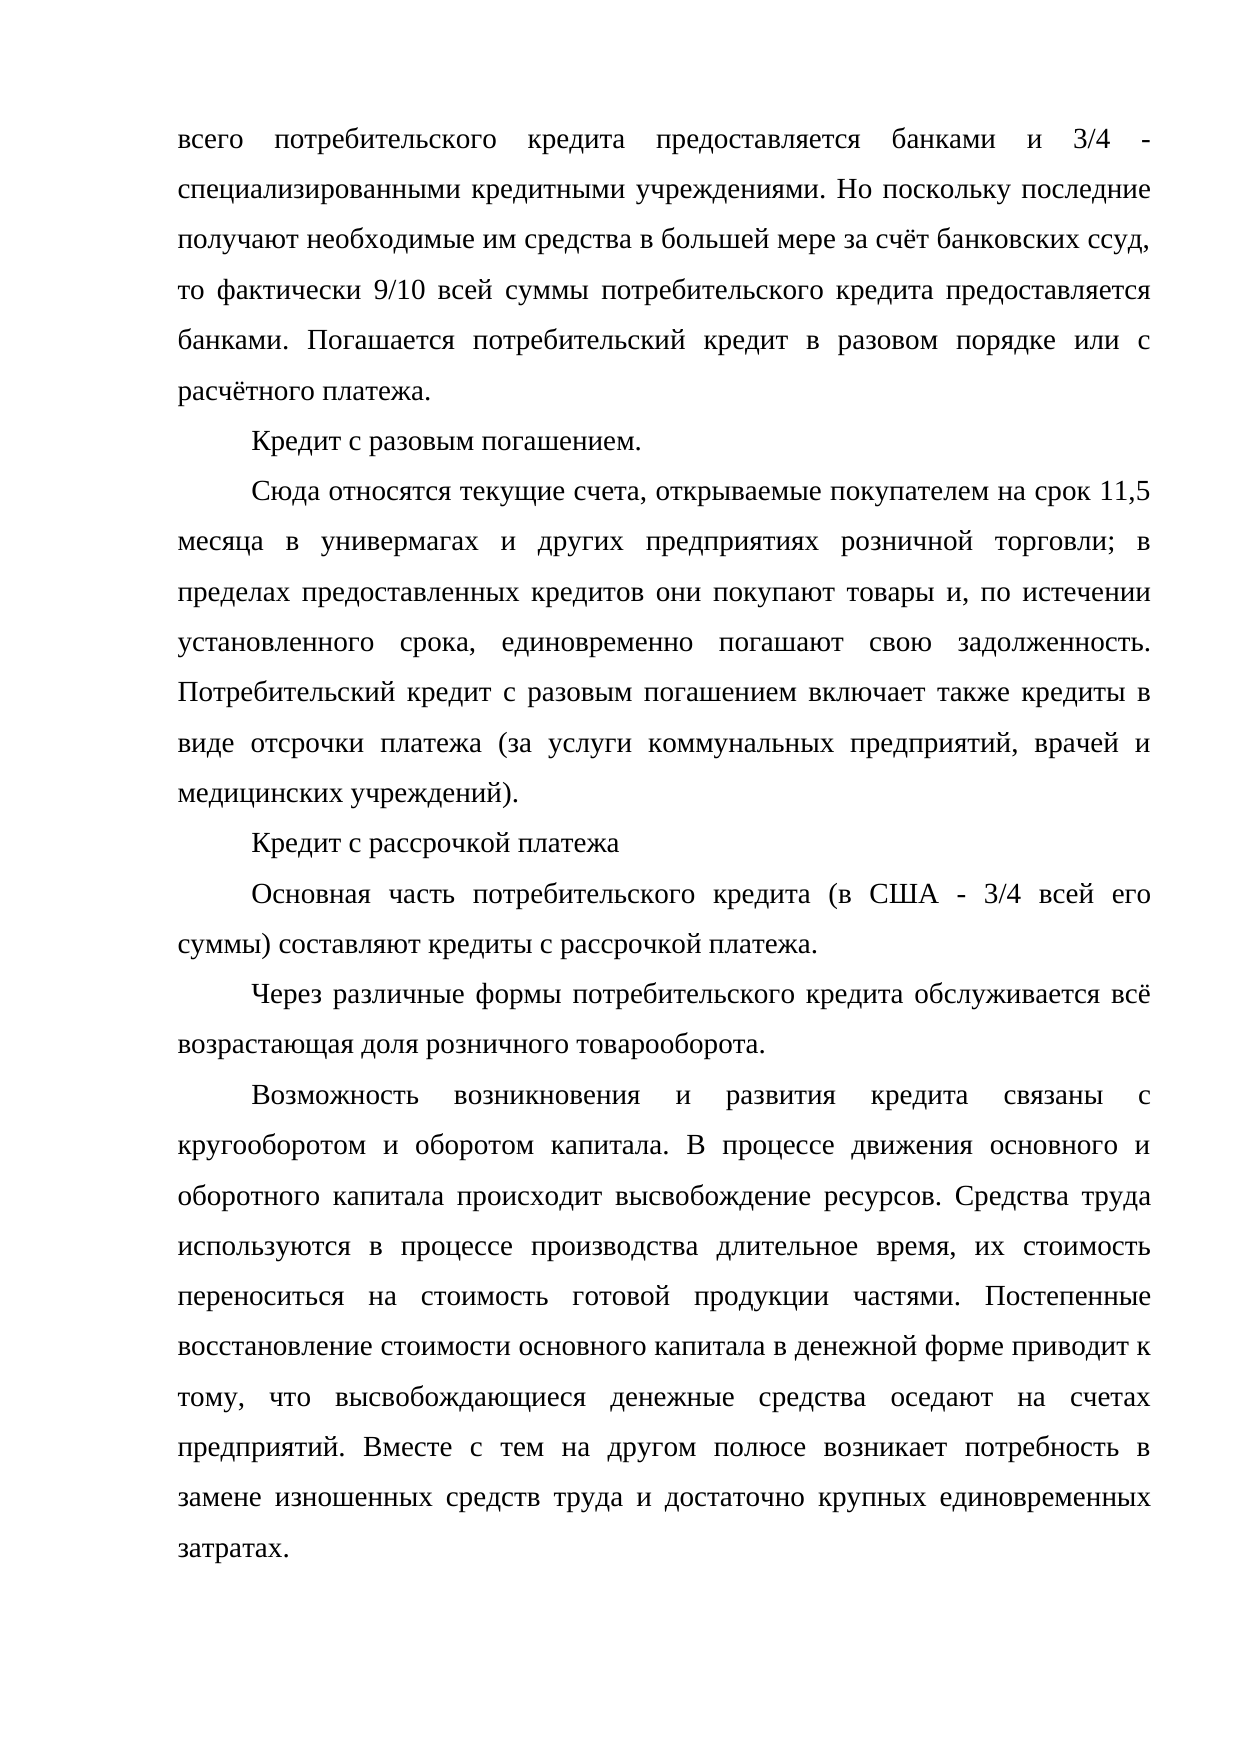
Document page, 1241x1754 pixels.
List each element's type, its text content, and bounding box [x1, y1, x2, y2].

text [177, 121, 1152, 406]
text Кредит с разовым погашением. [177, 423, 1152, 456]
text Кредит с рассрочкой платежа [177, 825, 1152, 859]
text Возможность возникновения и развития кредита связаны с кругооборотом и оборотом капитала. В процессе движения основного и оборотного капитала происходит высвобождение ресурсов. Средства труда используются в процессе производства длительное время, их стоимость переноситься на стоимость готовой продукции частями. Постепенные восстановление стоимости основного капитала в денежной форме приводит к тому, что высвобождающиеся денежные средства оседают на счетах предприятий. Вместе с тем на другом полюсе возникает потребность в замене изношенных средств труда и достаточно крупных единовременных затратах. [177, 1077, 1152, 1563]
text Сюда относятся текущие счета, открываемые покупателем на срок 11,5 месяца в универмагах и других предприятиях розничной торговли; в пределах предоставленных кредитов они покупают товары и, по истечении установленного срока, единовременно погашают свою задолженность. Потребительский кредит с разовым погашением включает также кредиты в виде отсрочки платежа (за услуги коммунальных предприятий, врачей и медицинских учреждений). [177, 473, 1152, 809]
text Основная часть потребительского кредита (в США - 3/4 всей его суммы) составляют кредиты с рассрочкой платежа. [177, 876, 1152, 959]
text Через различные формы потребительского кредита обслуживается всё возрастающая доля розничного товарооборота. [177, 976, 1152, 1060]
